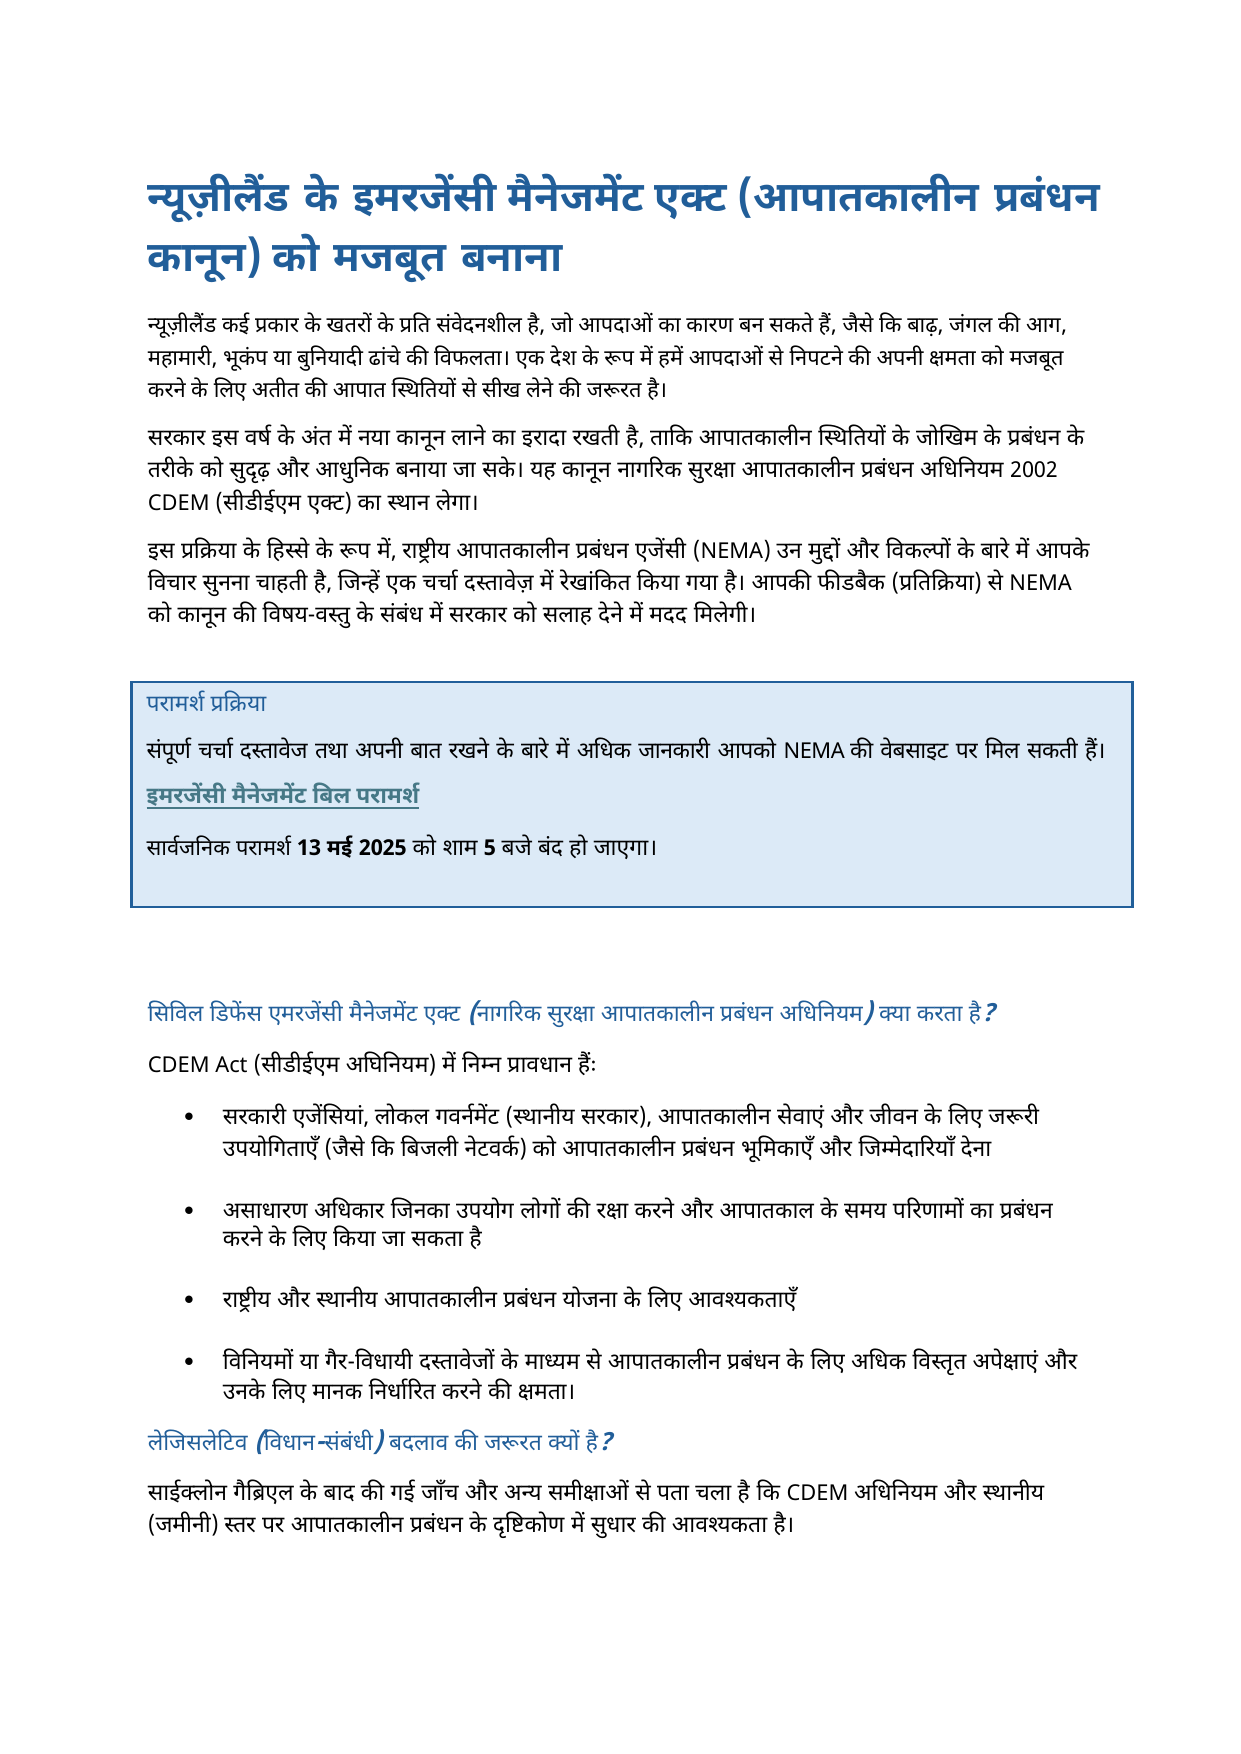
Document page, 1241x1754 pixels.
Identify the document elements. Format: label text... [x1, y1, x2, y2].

list असाधारण अधिकार जिनका उपयोग लोगों की रक्षा करने और आपातकाल के समय परिणामों का प्रबंधन करने के लिए किया जा सकता है [185, 1197, 1092, 1252]
list विनियमों या गैर-विधायी दस्तावेजों के माध्यम से आपातकालीन प्रबंधन के लिए अधिक विस्तृत अपेक्षाएं और उनके लिए मानक निर्धारित करने की क्षमता। [185, 1346, 1092, 1404]
list राष्ट्रीय और स्थानीय आपातकालीन प्रबंधन योजना के लिए आवश्यकताएँ [242, 1286, 1092, 1312]
text सरकार इस वर्ष के अंत में नया कानून लाने का इरादा रखती है, ताकि आपातकालीन स्थितियों के जोखिम के प्रबंधन के तरीके को सुदृढ़ और आधुनिक बनाया जा सके। यह कानून नागरिक सुरक्षा आपातकालीन प्रबंधन अधिनियम 2002 CDEM (सीडीईएम एक्ट) का स्थान लेगा। [148, 422, 1092, 516]
text सिविल डिफेंस एमरजेंसी मैनेजमेंट एक्ट (नागरिक सुरक्षा आपातकालीन प्रबंधन अधिनियम) क्या करता है? [148, 995, 1092, 1029]
text न्यूज़ीलैंड कई प्रकार के खतरों के प्रति संवेदनशील है, जो आपदाओं का कारण बन सकते हैं, जैसे कि बाढ़, जंगल की आग, महामारी, भूकंप या बुनियादी ढांचे की विफलता। एक देश के रूप में हमें आपदाओं से निपटने की अपनी क्षमता को मजबूत करने के लिए अतीत की आपात स्थितियों से सीख लेने की जरूरत है। [148, 309, 1092, 403]
text CDEM Act (सीडीईएम अघिनियम) में निम्न प्रावधान हैंः [148, 1048, 1092, 1081]
text इस प्रक्रिया के हिस्से के रूप में, राष्ट्रीय आपातकालीन प्रबंधन एजेंसी (NEMA) उन मुद्दों और विकल्पों के बारे में आपके विचार सुनना चाहती है, जिन्हें एक चर्चा दस्तावेज़ में रेखांकित किया गया है। आपकी फीडबैक (प्रतिक्रिया) से NEMA को कानून की विषय-वस्तु के संबंध में सरकार को सलाह देने में मदद मिलेगी। [148, 535, 1092, 629]
list सरकारी एजेंसियां, लोकल गवर्नमेंट (स्थानीय सरकार), आपातकालीन सेवाएं और जीवन के लिए जरूरी उपयोगिताएँ (जैसे कि बिजली नेटवर्क) को आपातकालीन प्रबंधन भूमिकाएँ और जिम्मेदारियाँ देना [185, 1101, 1092, 1162]
text लेजिसलेटिव (विधान-संबंधी) बदलाव की जरूरत क्यों है? [148, 1423, 1092, 1457]
text साईक्लोन गैब्रिएल के बाद की गई जाँच और अन्य समीक्षाओं से पता चला है कि CDEM अधिनियम और स्थानीय (जमीनी) स्तर पर आपातकालीन प्रबंधन के दृष्टिकोण में सुधार की आवश्यकता है। [148, 1477, 1092, 1539]
text न्यूज़ीलैंड के इमरजेंसी मैनेजमेंट एक्ट (आपातकालीन प्रबंधन कानून) को मजबूत बनाना [148, 173, 1122, 288]
